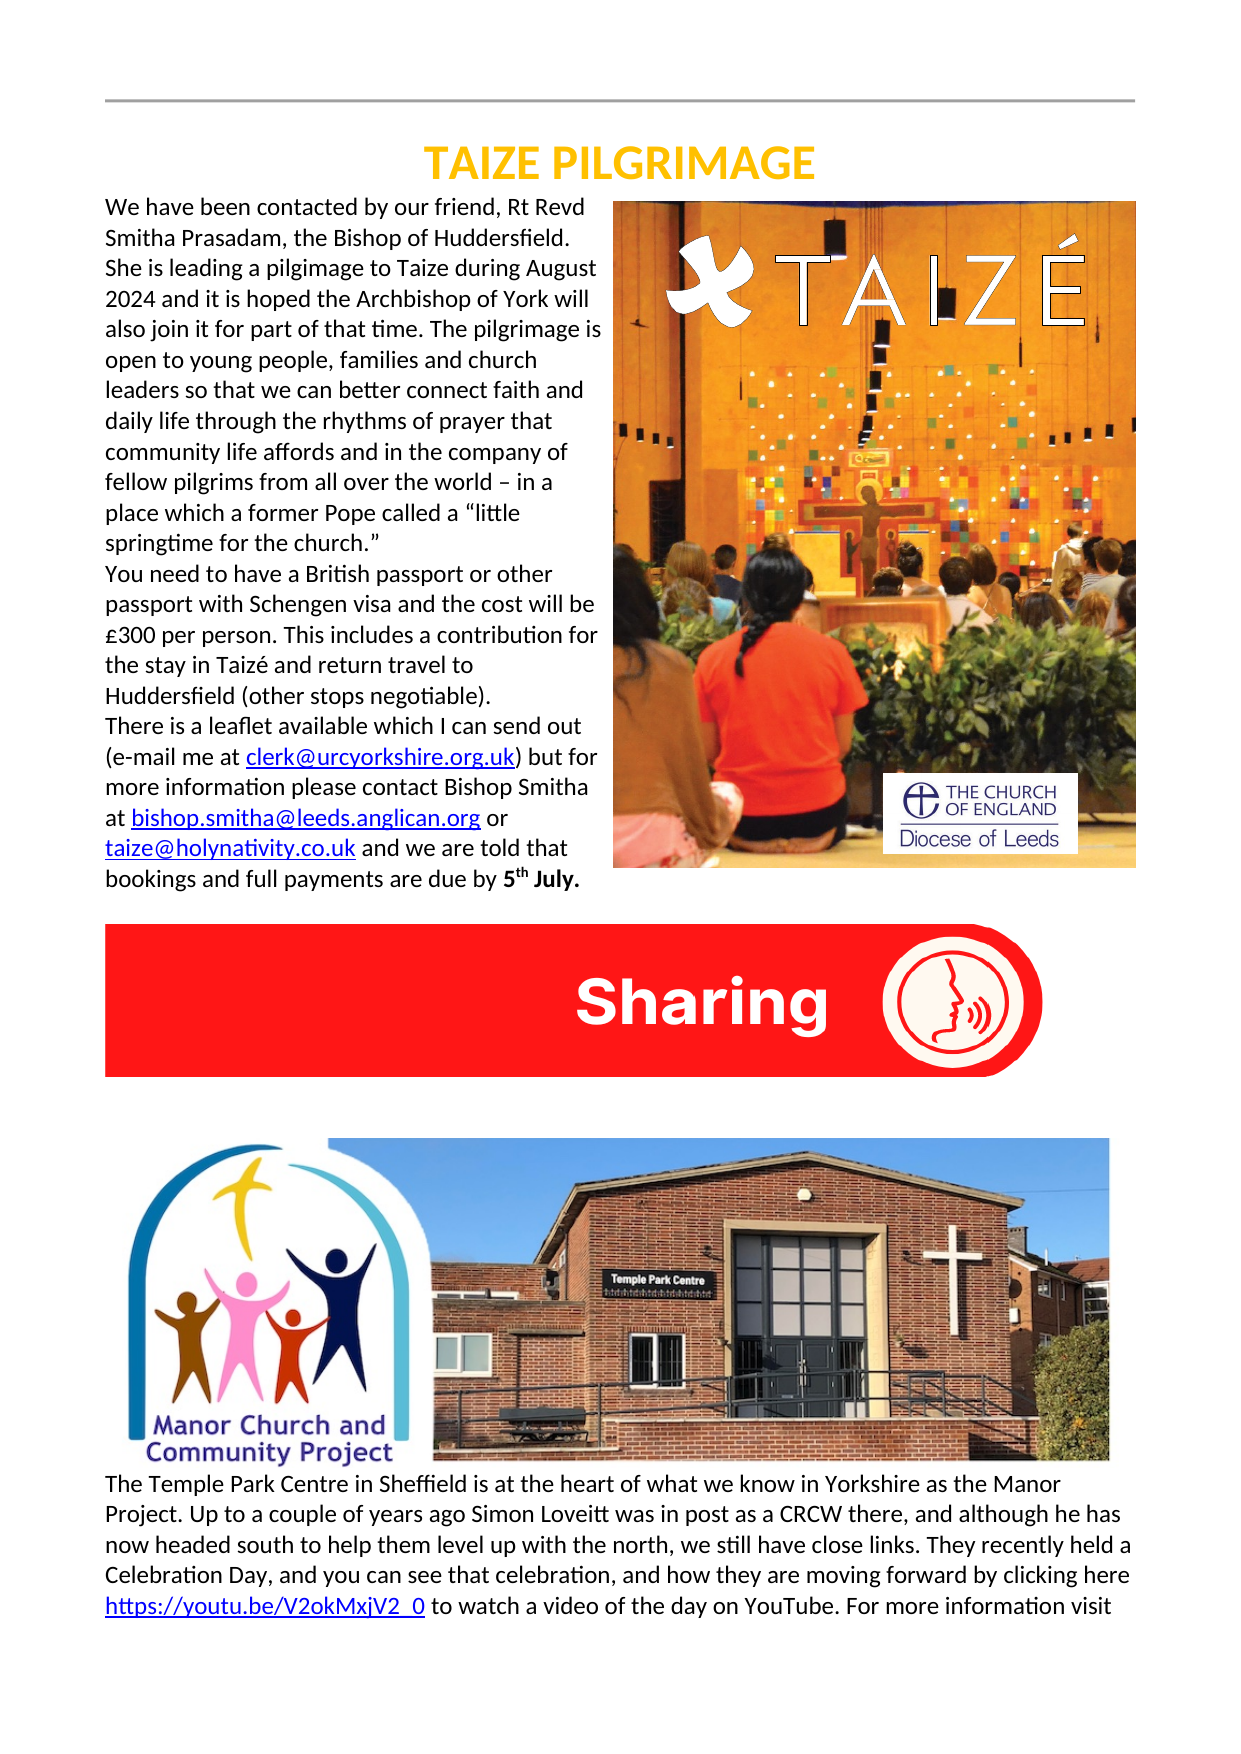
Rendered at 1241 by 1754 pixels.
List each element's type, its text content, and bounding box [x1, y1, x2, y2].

picture [105, 924, 1136, 1077]
text You need to have a British passport or other passport with Schengen visa and the cost will be £300 per person. This includes a contribution for the stay in Taizé and return travel to Huddersfield (other stops negotiable). [105, 558, 613, 710]
picture [613, 201, 1136, 868]
picture [105, 1138, 1136, 1468]
text We have been contacted by our friend, Rt Revd Smitha Prasadam, the Bishop of Huddersfield. She is leading a pilgimage to Taize during August 2024 and it is hoped the Archbishop of York will also join it for part of that time. The pilgrimage is open to young people, families and church leaders so that we can better connect faith and daily life through the rhythms of prayer that community life affords and in the company of fellow pilgrims from all over the world – in a place which a former Pope called a “little springtime for the church.” [105, 192, 1135, 558]
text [105, 1468, 1135, 1621]
text There is a leaflet available which I can send out (e-mail me at clerk@urcyorkshire.org.uk) but for more information please contact Bishop Smitha at bishop.smitha@leeds.anglican.org or taize@holynativity.co.uk and we are told that bookings and full payments are due by 5th July. [105, 710, 1135, 893]
text TAIZE PILGRIMAGE [105, 131, 1135, 192]
